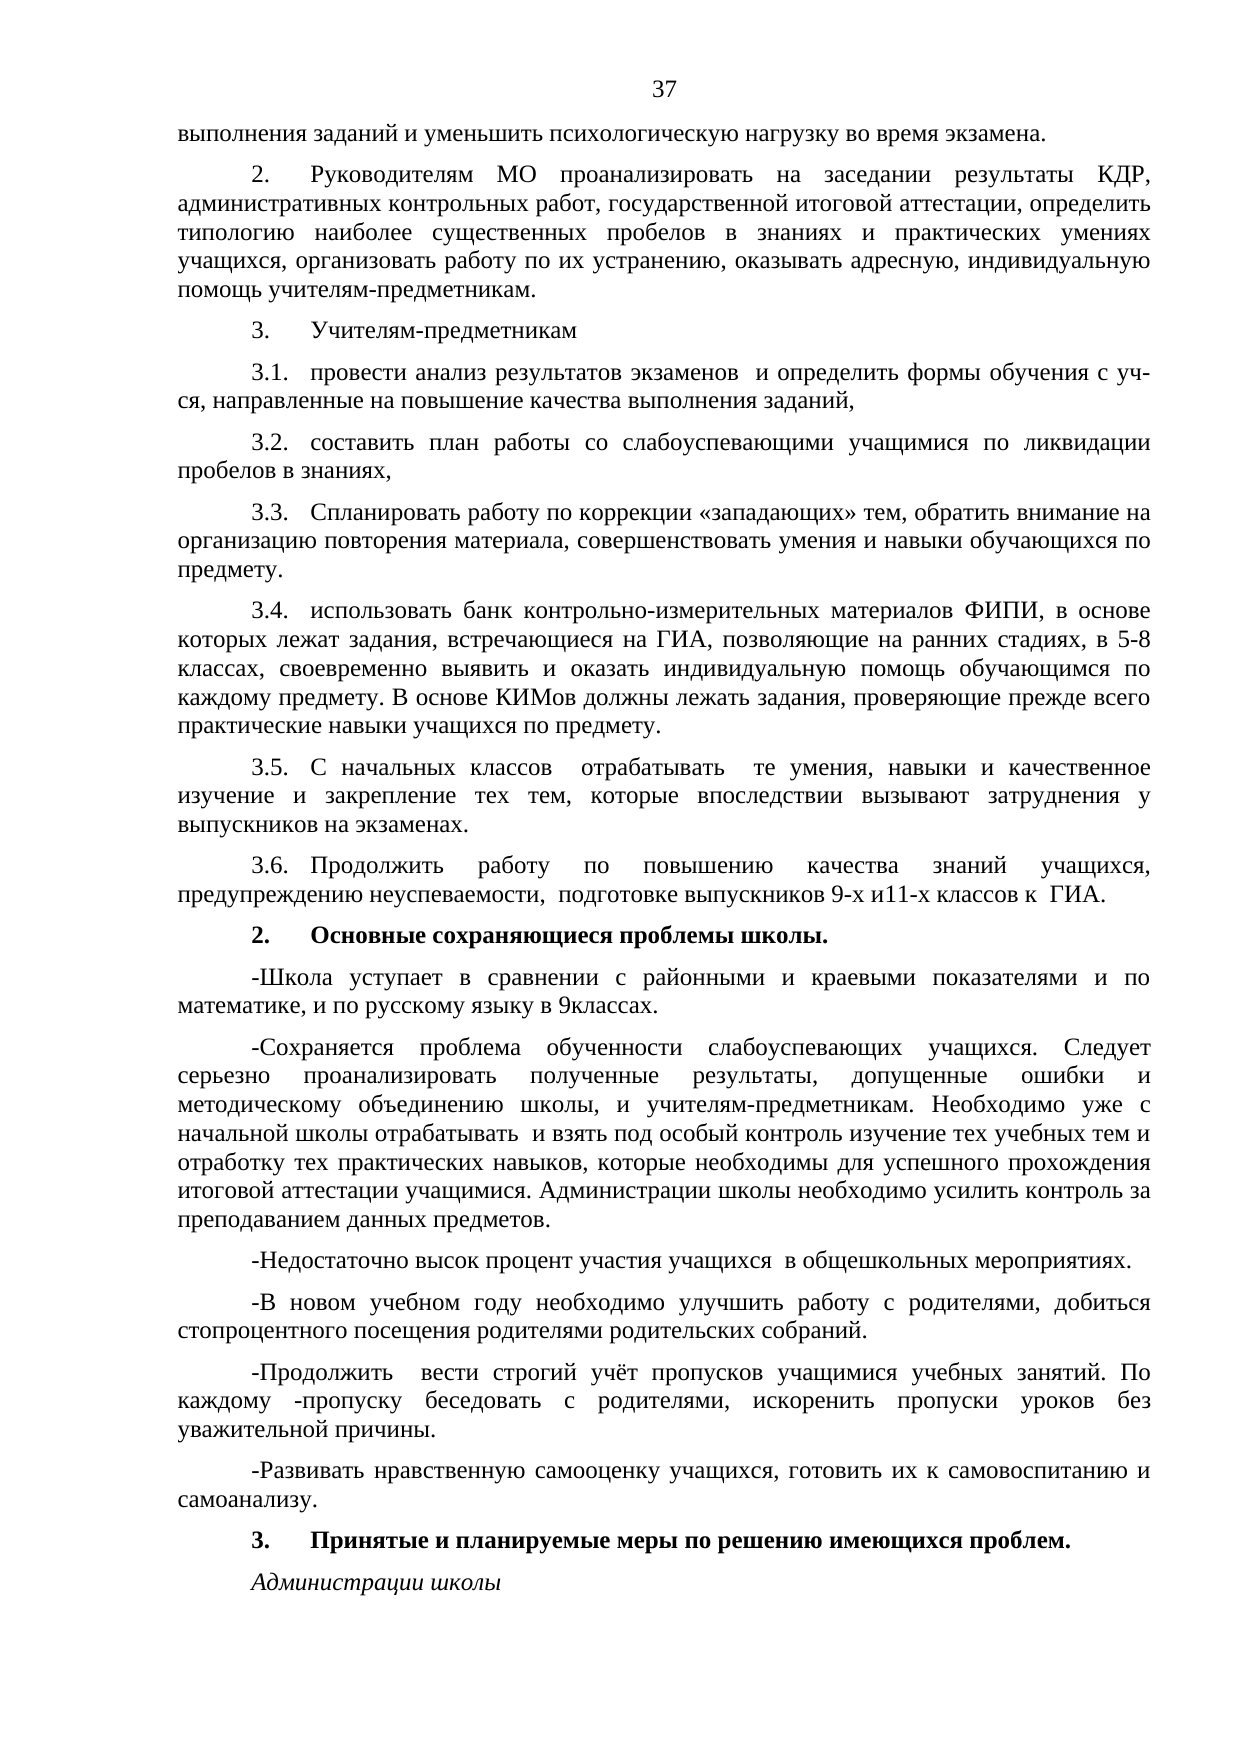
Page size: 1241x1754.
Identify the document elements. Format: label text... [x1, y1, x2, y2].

text Администрации школы [177, 1567, 1152, 1596]
list использовать банк контрольно-измерительных материалов ФИПИ, в основе которых лежат задания, встречающиеся на ГИА, позволяющие на ранних стадиях, в 5-8 классах, своевременно выявить и оказать индивидуальную помощь обучающимся по каждому предмету. В основе КИМов должны лежать задания, проверяющие прежде всего практические навыки учащихся по предмету. [177, 596, 1152, 739]
text -Школа уступает в сравнении с районными и краевыми показателями и по математике, и по русскому языку в 9классах. [177, 962, 1152, 1019]
text -Сохраняется проблема обученности слабоуспевающих учащихся. Следует серьезно проанализировать полученные результаты, допущенные ошибки и методическому объединению школы, и учителям-предметникам. Необходимо уже с начальной школы отрабатывать и взять под особый контроль изучение тех учебных тем и отработку тех практических навыков, которые необходимы для успешного прохождения итоговой аттестации учащимися. Администрации школы необходимо усилить контроль за преподаванием данных предметов. [177, 1032, 1152, 1233]
text -Недостаточно высок процент участия учащихся в общешкольных мероприятиях. [177, 1246, 1152, 1274]
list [177, 118, 1152, 147]
list Продолжить работу по повышению качества знаний учащихся, предупреждению неуспеваемости, подготовке выпускников 9-х и11-х классов к ГИА. [177, 851, 1152, 908]
list составить план работы со слабоуспевающими учащимися по ликвидации пробелов в знаниях, [177, 427, 1152, 484]
text -Продолжить вести строгий учёт пропусков учащимися учебных занятий. По каждому -пропуску беседовать с родителями, искоренить пропуски уроков без уважительной причины. [177, 1357, 1152, 1443]
list С начальных классов отрабатывать те умения, навыки и качественное изучение и закрепление тех тем, которые впоследствии вызывают затруднения у выпускников на экзаменах. [177, 752, 1152, 838]
list провести анализ результатов экзаменов и определить формы обучения с уч-ся, направленные на повышение качества выполнения заданий, [177, 357, 1152, 414]
list Спланировать работу по коррекции «западающих» тем, обратить внимание на организацию повторения материала, совершенствовать умения и навыки обучающихся по предмету. [177, 497, 1152, 583]
list Учителям-предметникам [177, 316, 1152, 344]
list Основные сохраняющиеся проблемы школы. [177, 921, 1152, 949]
list Принятые и планируемые меры по решению имеющихся проблем. [177, 1526, 1152, 1554]
text -В новом учебном году необходимо улучшить работу с родителями, добиться стопроцентного посещения родителями родительских собраний. [177, 1287, 1152, 1344]
list Руководителям МО проанализировать на заседании результаты КДР, административных контрольных работ, государственной итоговой аттестации, определить типологию наиболее существенных пробелов в знаниях и практических умениях учащихся, организовать работу по их устранению, оказывать адресную, индивидуальную помощь учителям-предметникам. [177, 159, 1152, 303]
text -Развивать нравственную самооценку учащихся, готовить их к самовоспитанию и самоанализу. [177, 1456, 1152, 1513]
